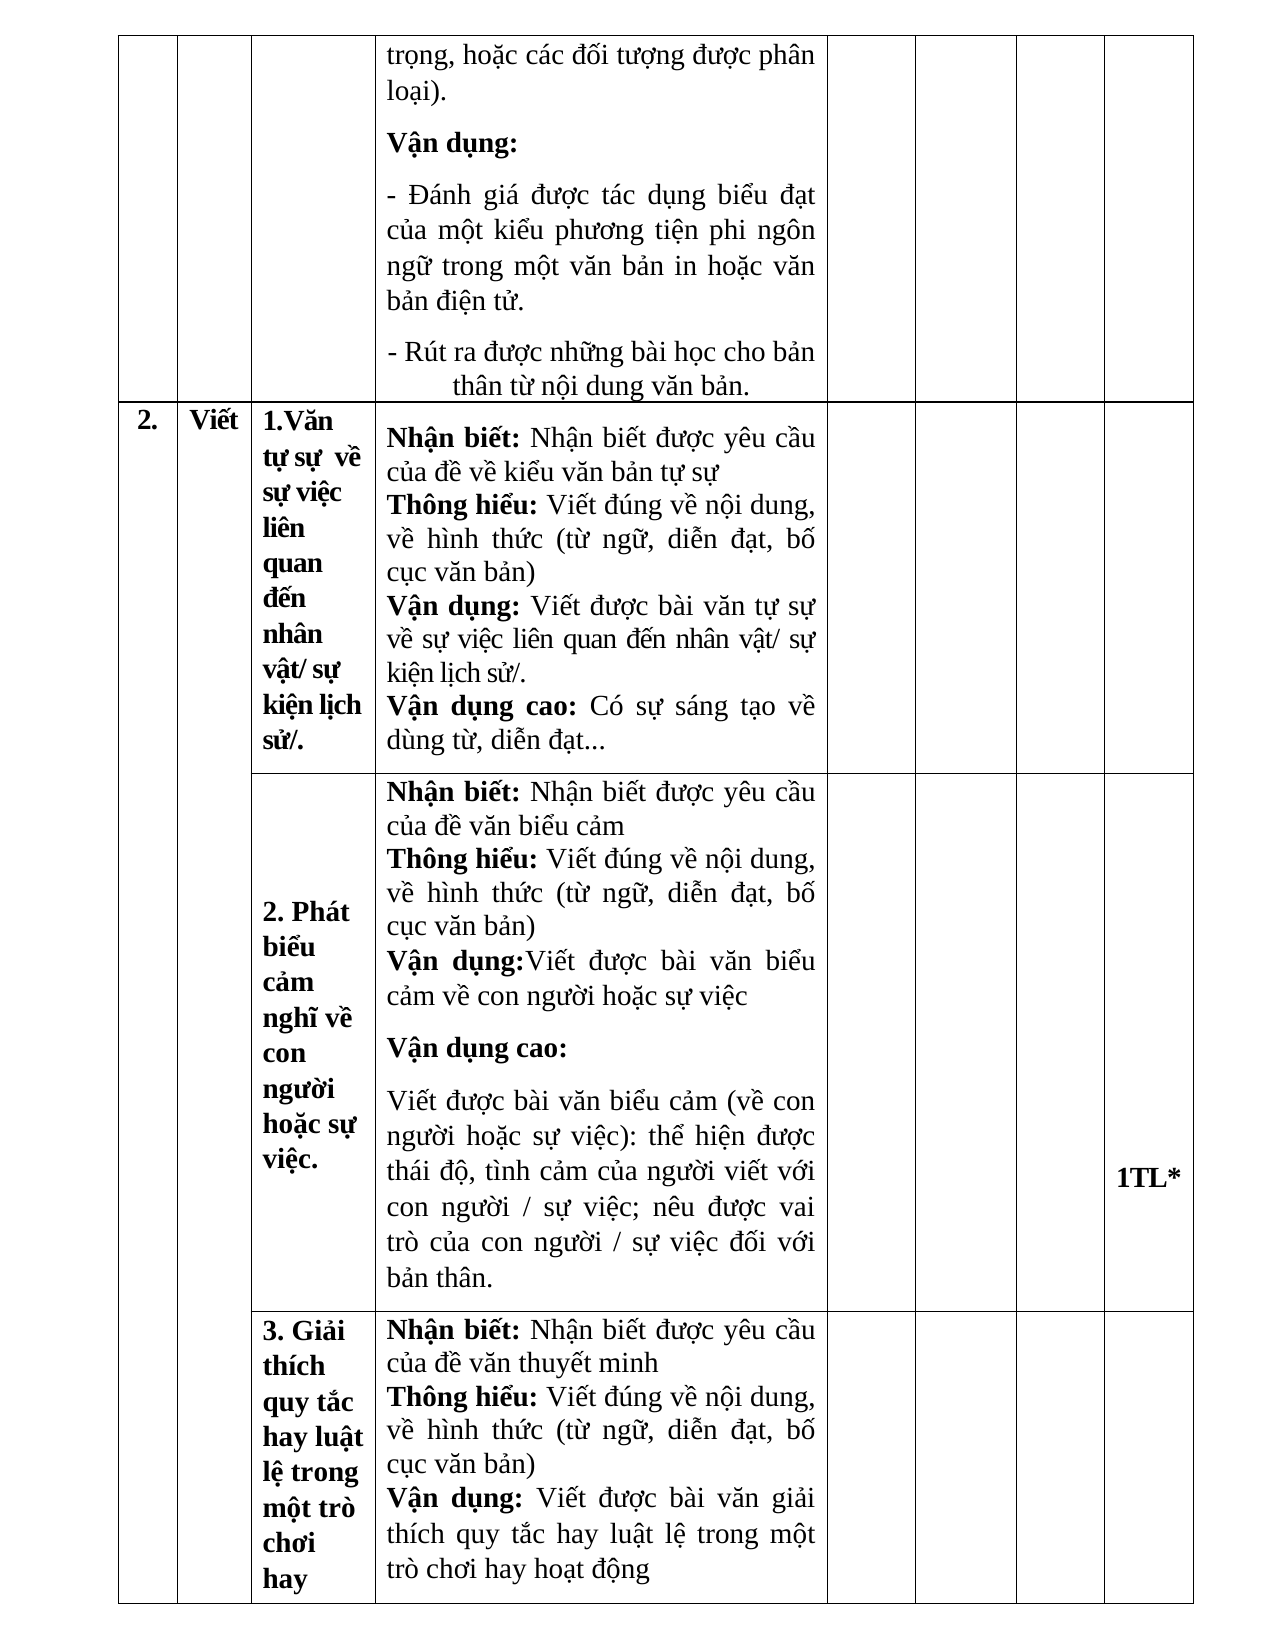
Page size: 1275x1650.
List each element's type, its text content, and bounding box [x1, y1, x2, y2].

table_cell [916, 774, 1016, 1311]
table_cell [916, 1312, 1016, 1602]
table_cell [828, 1312, 915, 1602]
table_cell [828, 36, 915, 401]
table_cell [1105, 36, 1193, 401]
table_cell 1TL* [1105, 774, 1193, 1311]
table_cell Nhận biết: Nhận biết được yêu cầu của đề về kiểu văn bản tự sự Thông hiểu: Viết đúng về nội dung, về hình thức (từ ngữ, diễn đạt, bố cục văn bản) Vận dụng: Viết được bài văn tự sự về sự việc liên quan đến nhân vật/ sự kiện lịch sử/. Vận dụng cao: Có sự sáng tạo về dùng từ, diễn đạt... [376, 403, 827, 773]
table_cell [252, 36, 375, 401]
table_cell [1017, 403, 1104, 773]
table_cell 1.Văn tự sự về sự việc liên quan đến nhân vật/ sự kiện lịch sử/. [252, 403, 375, 773]
table_cell [1017, 36, 1104, 401]
table_cell Nhận biết: Nhận biết được yêu cầu của đề văn biểu cảm Thông hiểu: Viết đúng về nội dung, về hình thức (từ ngữ, diễn đạt, bố cục văn bản) Vận dụng:Viết được bài văn biểu cảm về con người hoặc sự việc Vận dụng cao: Viết được bài văn biểu cảm (về con người hoặc sự việc): thể hiện được thái độ, tình cảm của người viết với con người / sự việc; nêu được vai trò của con người / sự việc đối với bản thân. [376, 774, 827, 1311]
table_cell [376, 1312, 827, 1602]
table_cell [916, 36, 1016, 401]
table_cell [1017, 1312, 1104, 1602]
table_cell [828, 403, 915, 773]
table_cell [1105, 403, 1193, 773]
table_cell [1017, 774, 1104, 1311]
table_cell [376, 36, 827, 401]
table_cell [916, 403, 1016, 773]
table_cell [252, 1312, 375, 1602]
table_cell [828, 774, 915, 1311]
table_cell 2. Phát biểu cảm nghĩ về con người hoặc sự việc. [252, 774, 375, 1311]
table_cell [1105, 1312, 1193, 1602]
table_cell Viết [178, 403, 251, 1602]
table_cell 2. [119, 403, 177, 1602]
